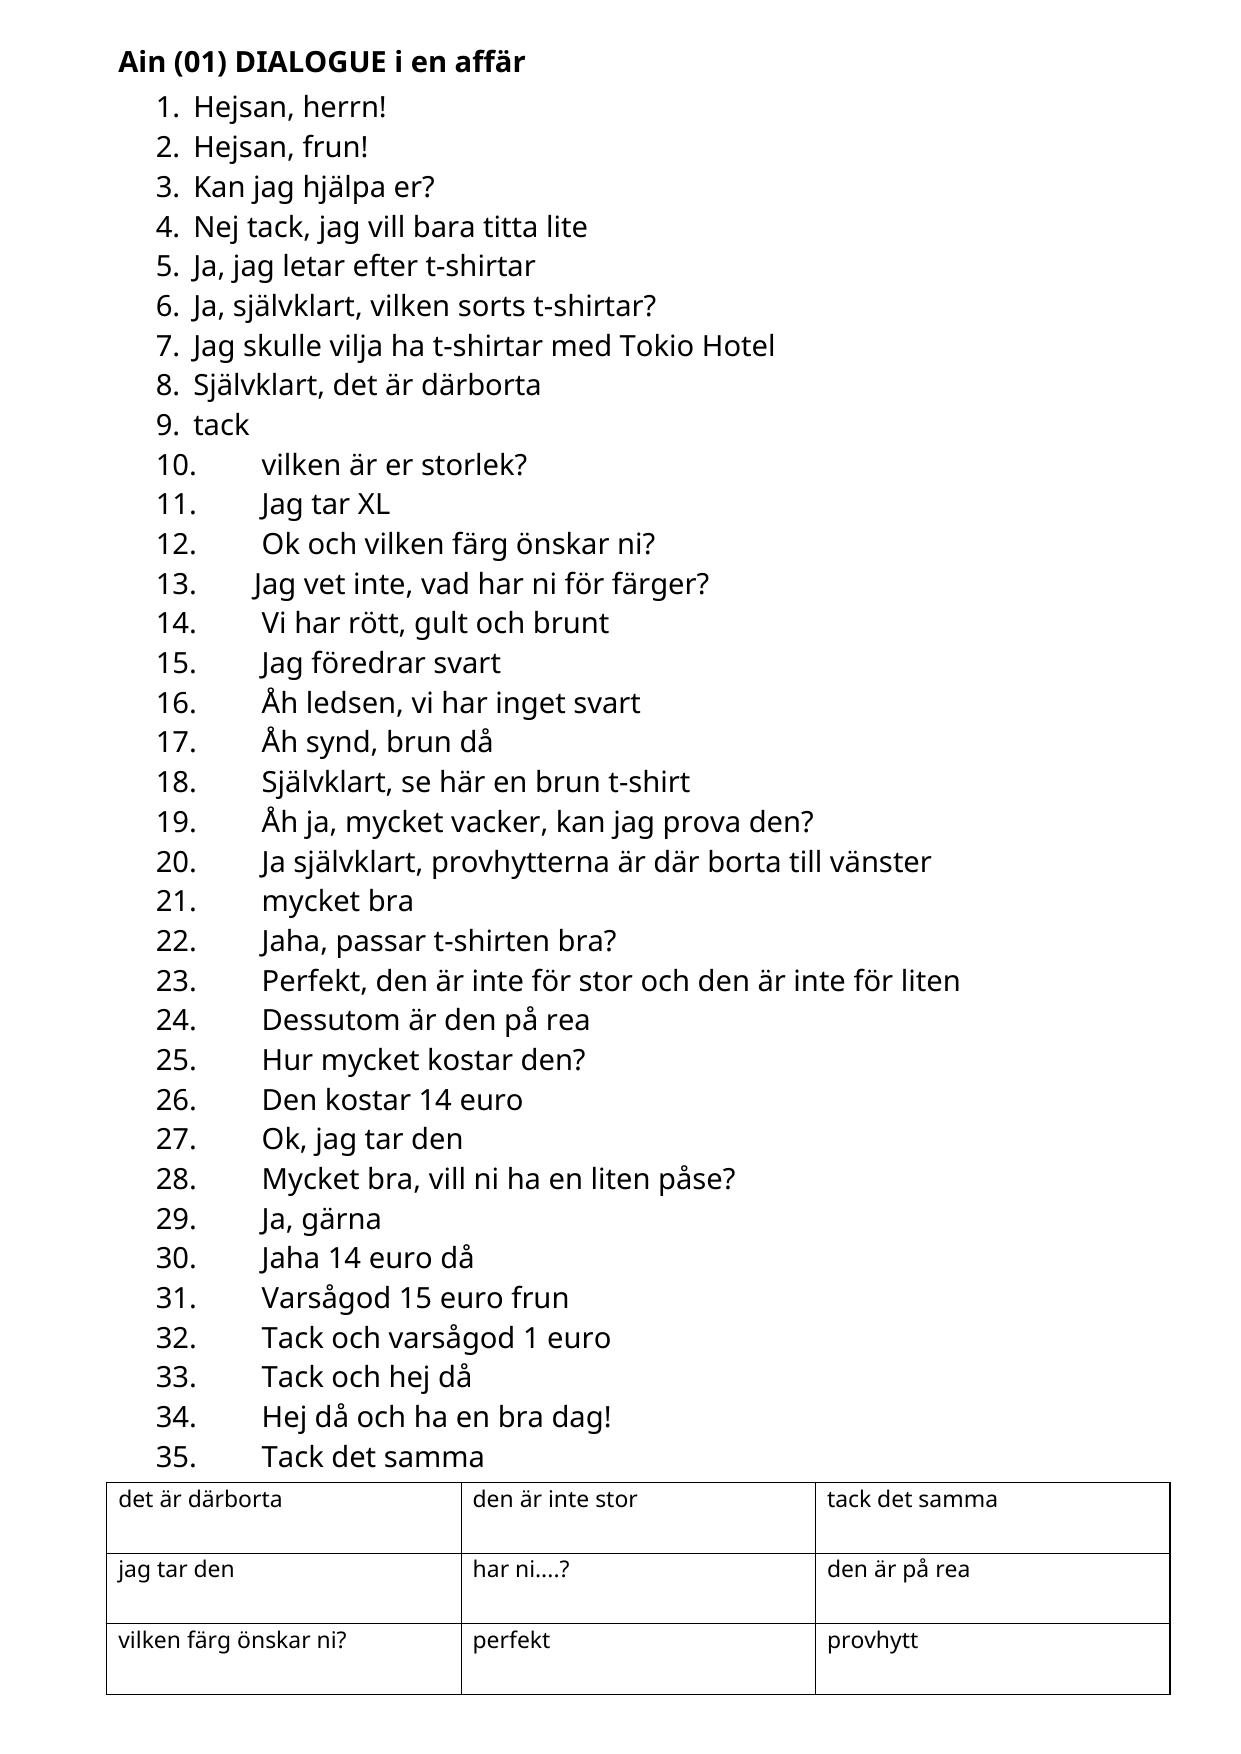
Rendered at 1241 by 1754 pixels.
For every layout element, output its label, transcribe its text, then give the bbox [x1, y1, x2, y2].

list Jaha 14 euro då [156, 1238, 1199, 1277]
list Hej då och ha en bra dag! [156, 1396, 1199, 1436]
list Vi har rött, gult och brunt [156, 603, 1199, 642]
list Ja, gärna [156, 1198, 1199, 1238]
list Ja, självklart, vilken sorts t-shirtar? [156, 285, 1199, 325]
list Tack och varsågod 1 euro [156, 1317, 1199, 1357]
list Jag tar XL [156, 484, 1199, 523]
text Ain (01) DIALOGUE i en affär [118, 41, 1199, 81]
list tack [156, 404, 1199, 444]
table_header det är därborta [107, 1483, 461, 1552]
table_cell jag tar den [107, 1554, 461, 1623]
list mycket bra [156, 881, 1199, 920]
list Den kostar 14 euro [156, 1079, 1199, 1119]
list Åh ledsen, vi har inget svart [156, 682, 1199, 722]
table_cell vilken färg önskar ni? [107, 1624, 461, 1694]
table_cell perfekt [462, 1624, 815, 1694]
list Jag skulle vilja ha t-shirtar med Tokio Hotel [156, 325, 1199, 364]
table_header tack det samma [816, 1483, 1169, 1552]
list Jaha, passar t-shirten bra? [156, 920, 1199, 960]
list Perfekt, den är inte för stor och den är inte för liten [156, 960, 1199, 999]
list Åh ja, mycket vacker, kan jag prova den? [156, 801, 1199, 841]
list Jag vet inte, vad har ni för färger? [156, 563, 1199, 603]
list Tack det samma [156, 1436, 1199, 1476]
list Ja självklart, provhytterna är där borta till vänster [156, 841, 1199, 881]
list Ok, jag tar den [156, 1119, 1199, 1158]
list Åh synd, brun då [156, 722, 1199, 761]
list Jag föredrar svart [156, 642, 1199, 682]
table_cell den är på rea [816, 1554, 1169, 1623]
list Mycket bra, vill ni ha en liten påse? [156, 1158, 1199, 1198]
list Självklart, det är därborta [156, 364, 1199, 404]
table_cell har ni....? [462, 1554, 815, 1623]
table_header den är inte stor [462, 1483, 815, 1552]
list vilken är er storlek? [156, 444, 1199, 484]
list Hejsan, herrn! [156, 87, 1199, 126]
list Självklart, se här en brun t-shirt [156, 761, 1199, 801]
list Ok och vilken färg önskar ni? [156, 523, 1199, 563]
list Tack och hej då [156, 1357, 1199, 1396]
list Hur mycket kostar den? [156, 1039, 1199, 1079]
list Dessutom är den på rea [156, 999, 1199, 1039]
table_cell provhytt [816, 1624, 1169, 1694]
list Hejsan, frun! [156, 126, 1199, 166]
list Nej tack, jag vill bara titta lite [156, 206, 1199, 246]
list Kan jag hjälpa er? [156, 166, 1199, 206]
list Varsågod 15 euro frun [156, 1277, 1199, 1317]
list Ja, jag letar efter t-shirtar [156, 246, 1199, 285]
